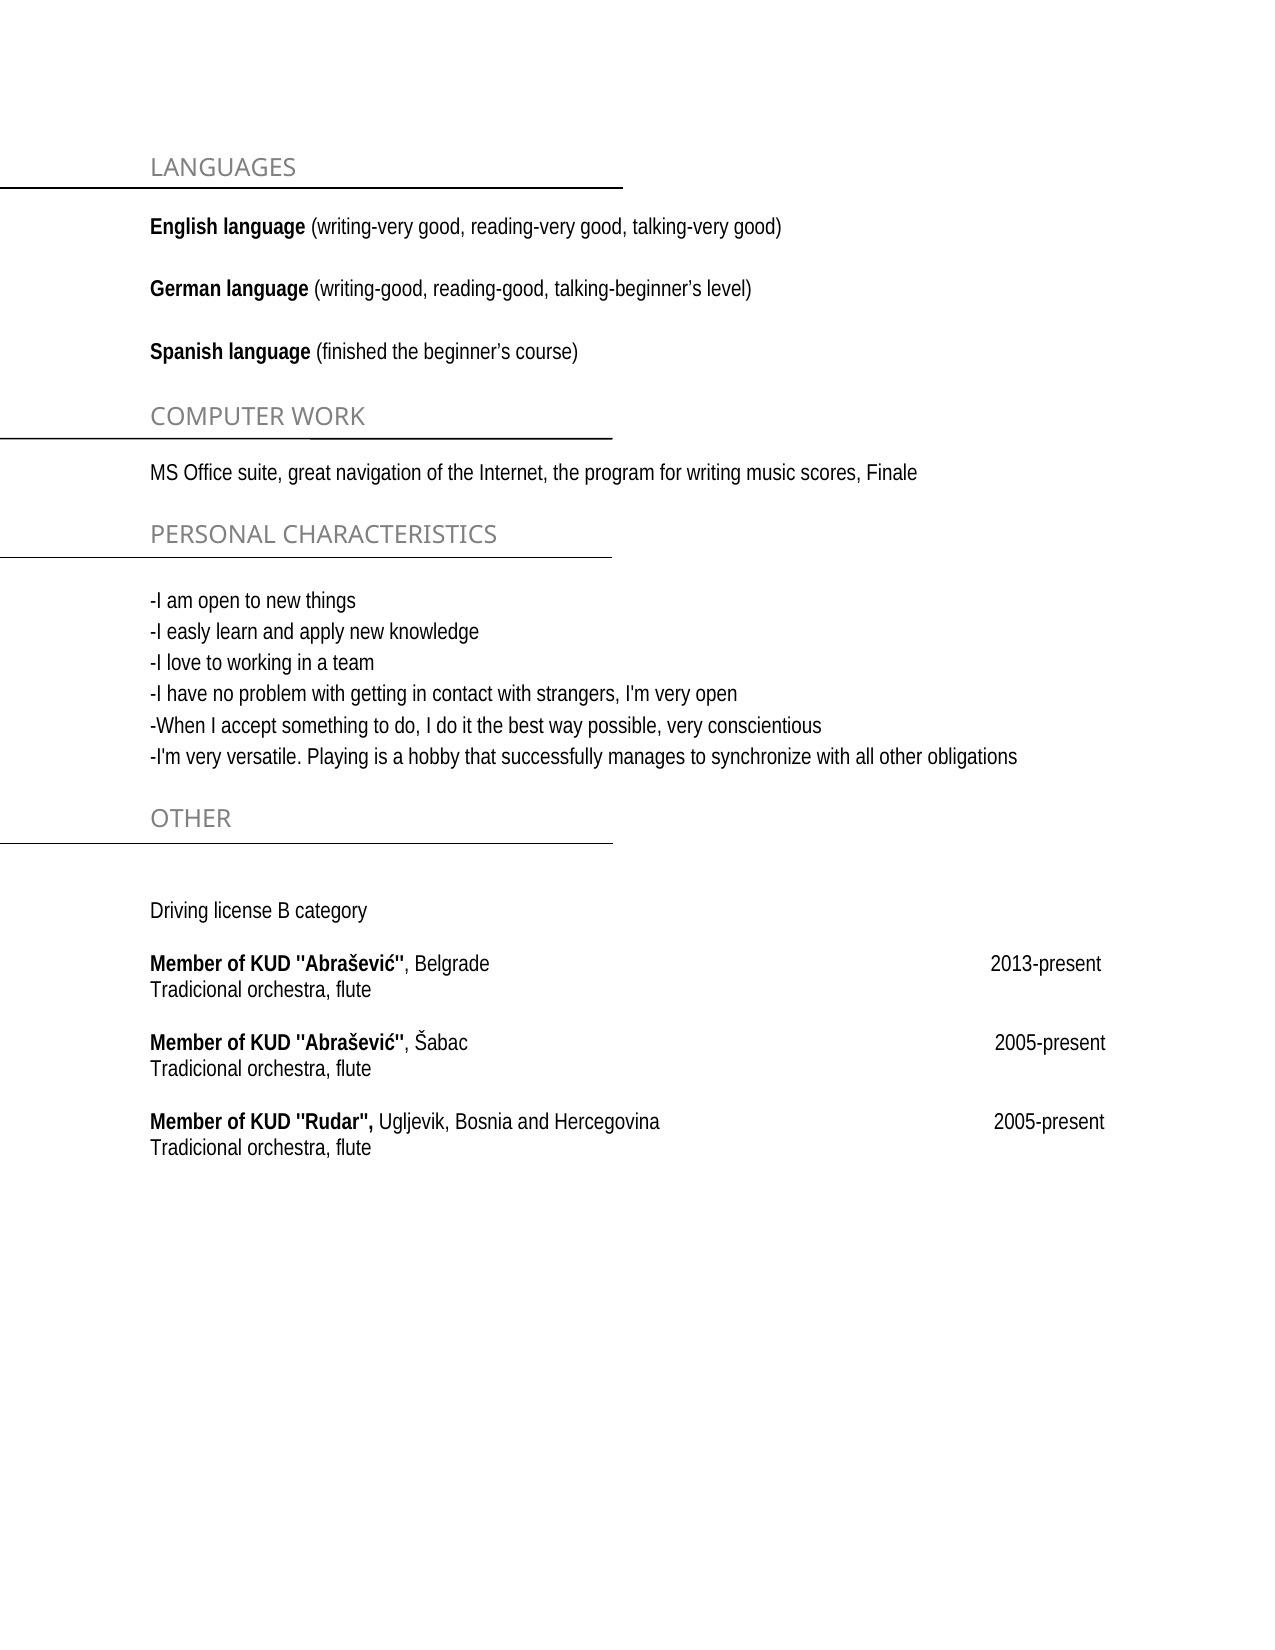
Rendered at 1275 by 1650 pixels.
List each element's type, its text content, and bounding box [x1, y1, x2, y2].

text MS Office suite, great navigation of the Internet, the program for writing music scores, Finale [150, 459, 1110, 485]
subtitle OTHER [150, 800, 1110, 834]
text Driving license B category [150, 897, 1110, 923]
text Member of KUD ''Abrašević'', Belgrade 2013-present [150, 950, 1110, 976]
text -I am open to new things [150, 582, 1110, 613]
subtitle Spanish language (finished the beginner’s course) [150, 333, 1110, 364]
text -I love to working in a team [150, 644, 1110, 675]
subtitle PERSONAL CHARACTERISTICS [150, 516, 1110, 550]
text Member of KUD ''Rudar'', Ugljevik, Bosnia and Hercegovina 2005-present [150, 1108, 1110, 1134]
text Tradicional orchestra, flute [150, 1134, 1110, 1161]
text -I easly learn and apply new knowledge [150, 613, 1110, 644]
text -When I accept something to do, I do it the best way possible, very conscientious [150, 707, 1110, 738]
text Member of KUD ''Abrašević'', Šabac 2005-present [150, 1029, 1110, 1055]
text -I'm very versatile. Playing is a hobby that successfully manages to synchronize with all other obligations [150, 738, 1110, 769]
subtitle English language (writing-very good, reading-very good, talking-very good) [150, 208, 1110, 239]
subtitle LANGUAGES [150, 150, 1110, 184]
text Tradicional orchestra, flute [150, 1055, 1110, 1081]
subtitle COMPUTER WORK [150, 398, 1110, 432]
text -I have no problem with getting in contact with strangers, I'm very open [150, 675, 1110, 707]
subtitle German language (writing-good, reading-good, talking-beginner’s level) [150, 271, 1110, 302]
text Tradicional orchestra, flute [150, 976, 1110, 1002]
